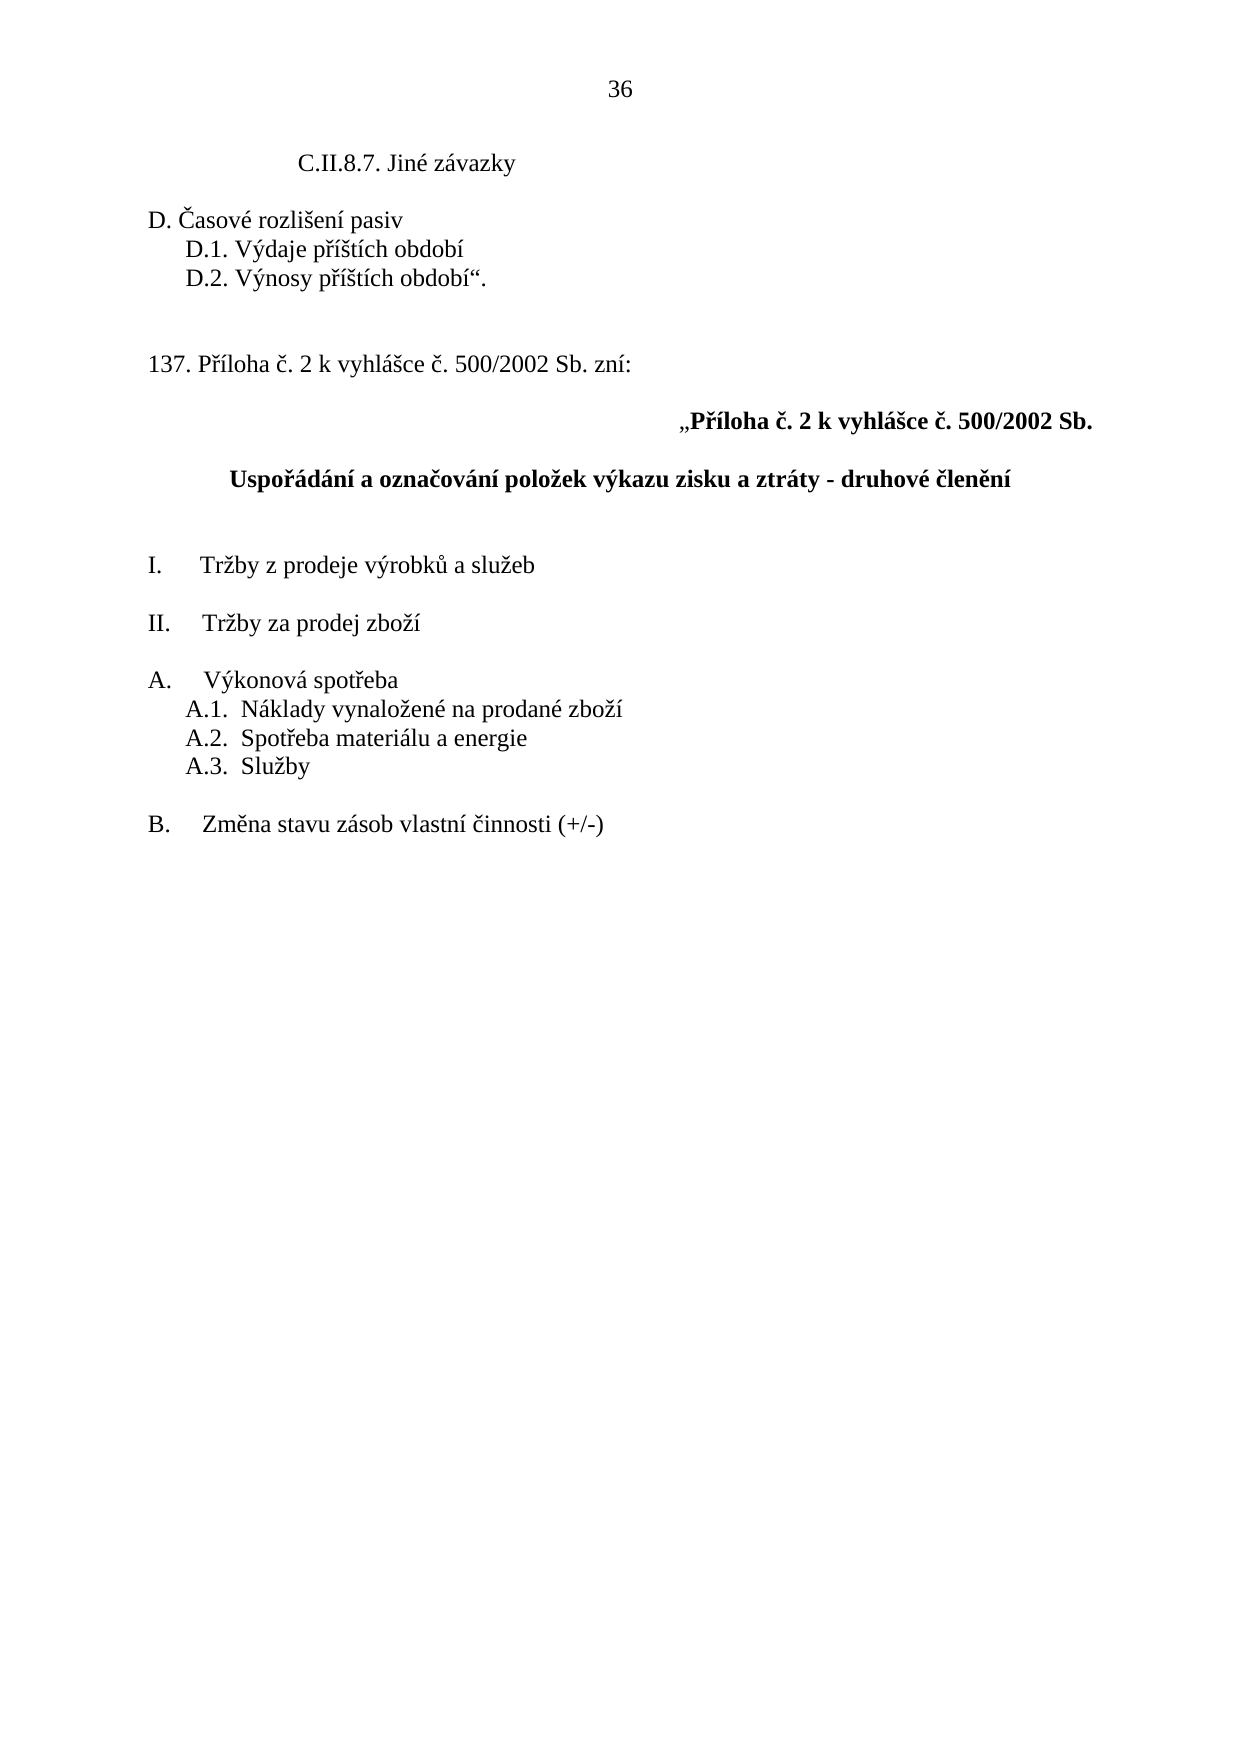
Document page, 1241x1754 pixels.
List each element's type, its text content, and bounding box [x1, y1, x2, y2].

text D.1. Výdaje příštích období [148, 234, 1093, 263]
text II. Tržby za prodej zboží [148, 608, 1093, 636]
text C.II.8.7. Jiné závazky [148, 148, 1093, 176]
text Uspořádání a označování položek výkazu zisku a ztráty - druhové členění [148, 464, 1093, 493]
text A. Výkonová spotřeba [148, 665, 1093, 694]
text A.3. Služby [148, 751, 1093, 780]
text D.2. Výnosy příštích období“. [148, 263, 1093, 291]
text „Příloha č. 2 k vyhlášce č. 500/2002 Sb. [148, 406, 1093, 435]
text D. Časové rozlišení pasiv [148, 205, 1093, 234]
text A.2. Spotřeba materiálu a energie [148, 723, 1093, 751]
text I. Tržby z prodeje výrobků a služeb [148, 550, 1093, 579]
text 137. Příloha č. 2 k vyhlášce č. 500/2002 Sb. zní: [148, 349, 1093, 378]
text B. Změna stavu zásob vlastní činnosti (+/-) [148, 809, 1093, 838]
text A.1. Náklady vynaložené na prodané zboží [148, 694, 1093, 723]
